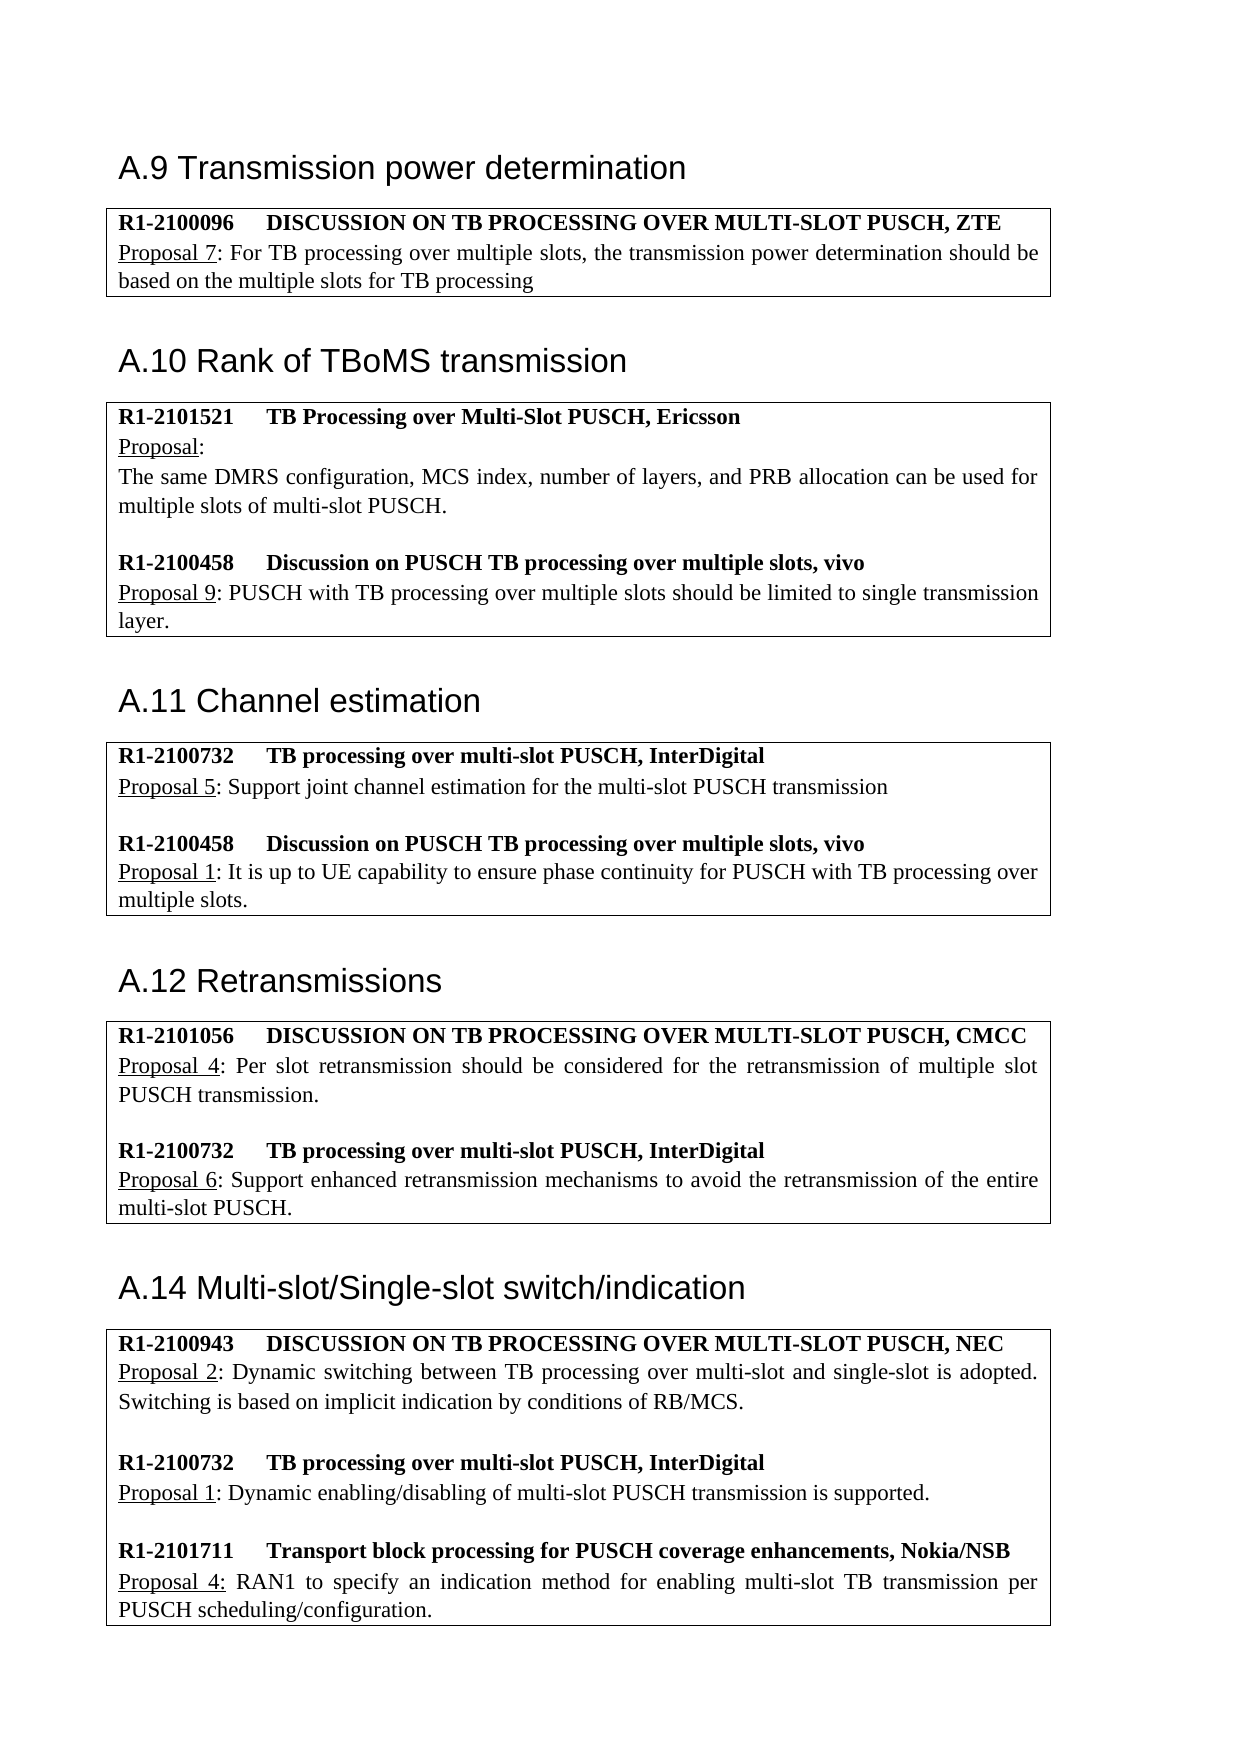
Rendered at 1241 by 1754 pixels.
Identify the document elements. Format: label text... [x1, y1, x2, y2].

subtitle A.9 Transmission power determination [118, 148, 1122, 186]
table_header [107, 1330, 1050, 1624]
subtitle A.12 Retransmissions [118, 961, 1122, 999]
subtitle A.11 Channel estimation [118, 681, 1122, 720]
table_header R1-2101521 TB Processing over Multi-Slot PUSCH, Ericsson Proposal: The same DMRS configuration, MCS index, number of layers, and PRB allocation can be used for multiple slots of multi-slot PUSCH. R1-2100458 Discussion on PUSCH TB processing over multiple slots, vivo Proposal 9: PUSCH with TB processing over multiple slots should be limited to single transmission layer. [107, 403, 1050, 636]
subtitle A.10 Rank of TBoMS transmission [118, 342, 1122, 380]
table_header R1-2100732 TB processing over multi-slot PUSCH, InterDigital Proposal 5: Support joint channel estimation for the multi-slot PUSCH transmission R1-2100458 Discussion on PUSCH TB processing over multiple slots, vivo Proposal 1: It is up to UE capability to ensure phase continuity for PUSCH with TB processing over multiple slots. [107, 743, 1050, 915]
table_header R1-2100096 DISCUSSION ON TB PROCESSING OVER MULTI-SLOT PUSCH, ZTE Proposal 7: For TB processing over multiple slots, the transmission power determination should be based on the multiple slots for TB processing [107, 209, 1050, 296]
table_header R1-2101056 DISCUSSION ON TB PROCESSING OVER MULTI-SLOT PUSCH, CMCC Proposal 4: Per slot retransmission should be considered for the retransmission of multiple slot PUSCH transmission. R1-2100732 TB processing over multi-slot PUSCH, InterDigital Proposal 6: Support enhanced retransmission mechanisms to avoid the retransmission of the entire multi-slot PUSCH. [107, 1022, 1050, 1223]
subtitle A.14 Multi-slot/Single-slot switch/indication [118, 1268, 1122, 1307]
